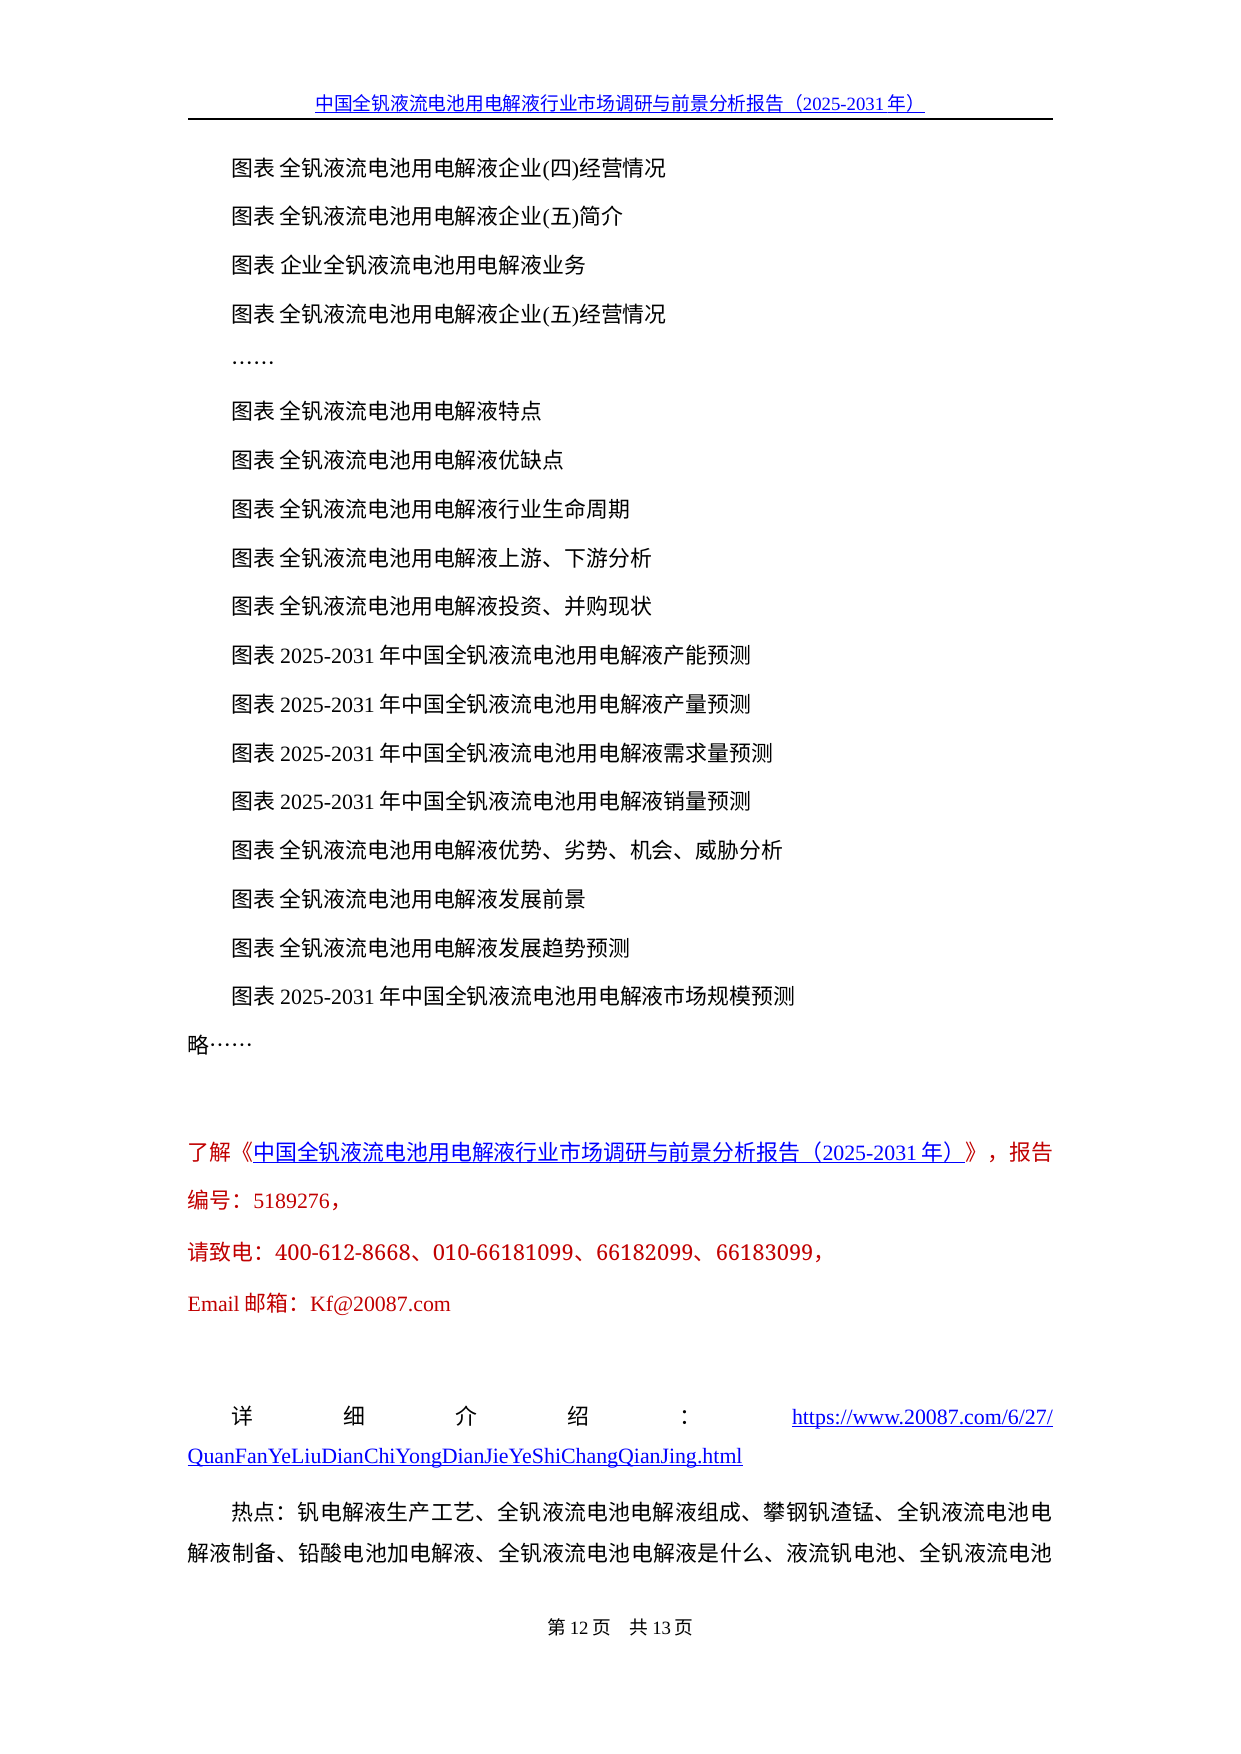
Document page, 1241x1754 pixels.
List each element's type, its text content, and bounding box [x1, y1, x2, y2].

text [187, 1494, 1053, 1568]
text 请致电：400-612-8668、010-66181099、66182099、66183099， [187, 1234, 1053, 1267]
text 详细介绍：https://www.20087.com/6/27/QuanFanYeLiuDianChiYongDianJieYeShiChangQianJing.html [187, 1399, 1053, 1472]
text Email邮箱：Kf@20087.com [187, 1286, 1053, 1318]
text 了解《中国全钒液流电池用电解液行业市场调研与前景分析报告（2025-2031年）》，报告编号：5189276， [187, 1134, 1053, 1215]
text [187, 150, 1053, 1060]
